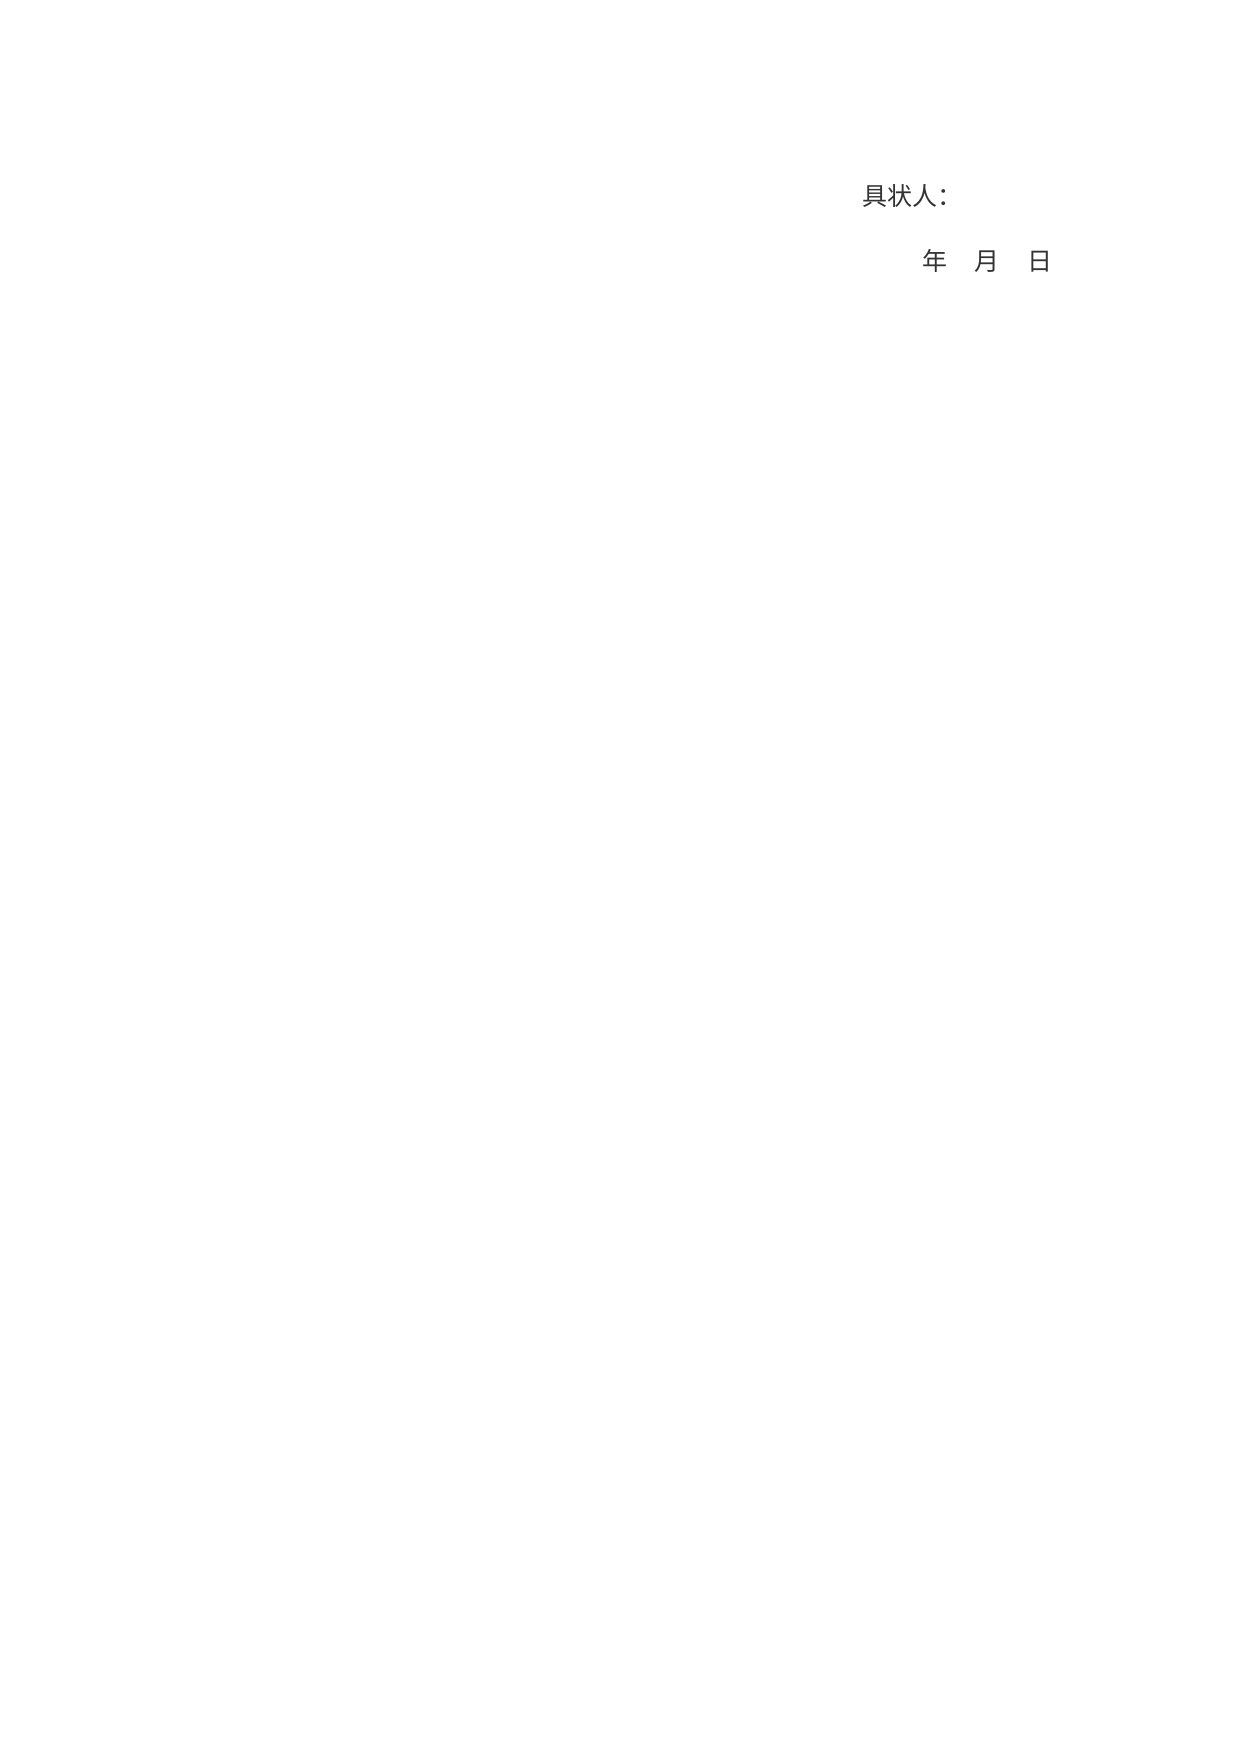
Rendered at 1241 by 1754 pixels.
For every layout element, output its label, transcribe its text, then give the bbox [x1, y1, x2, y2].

text 年 月 日 [187, 227, 1053, 292]
text 具状人： [187, 162, 1053, 227]
